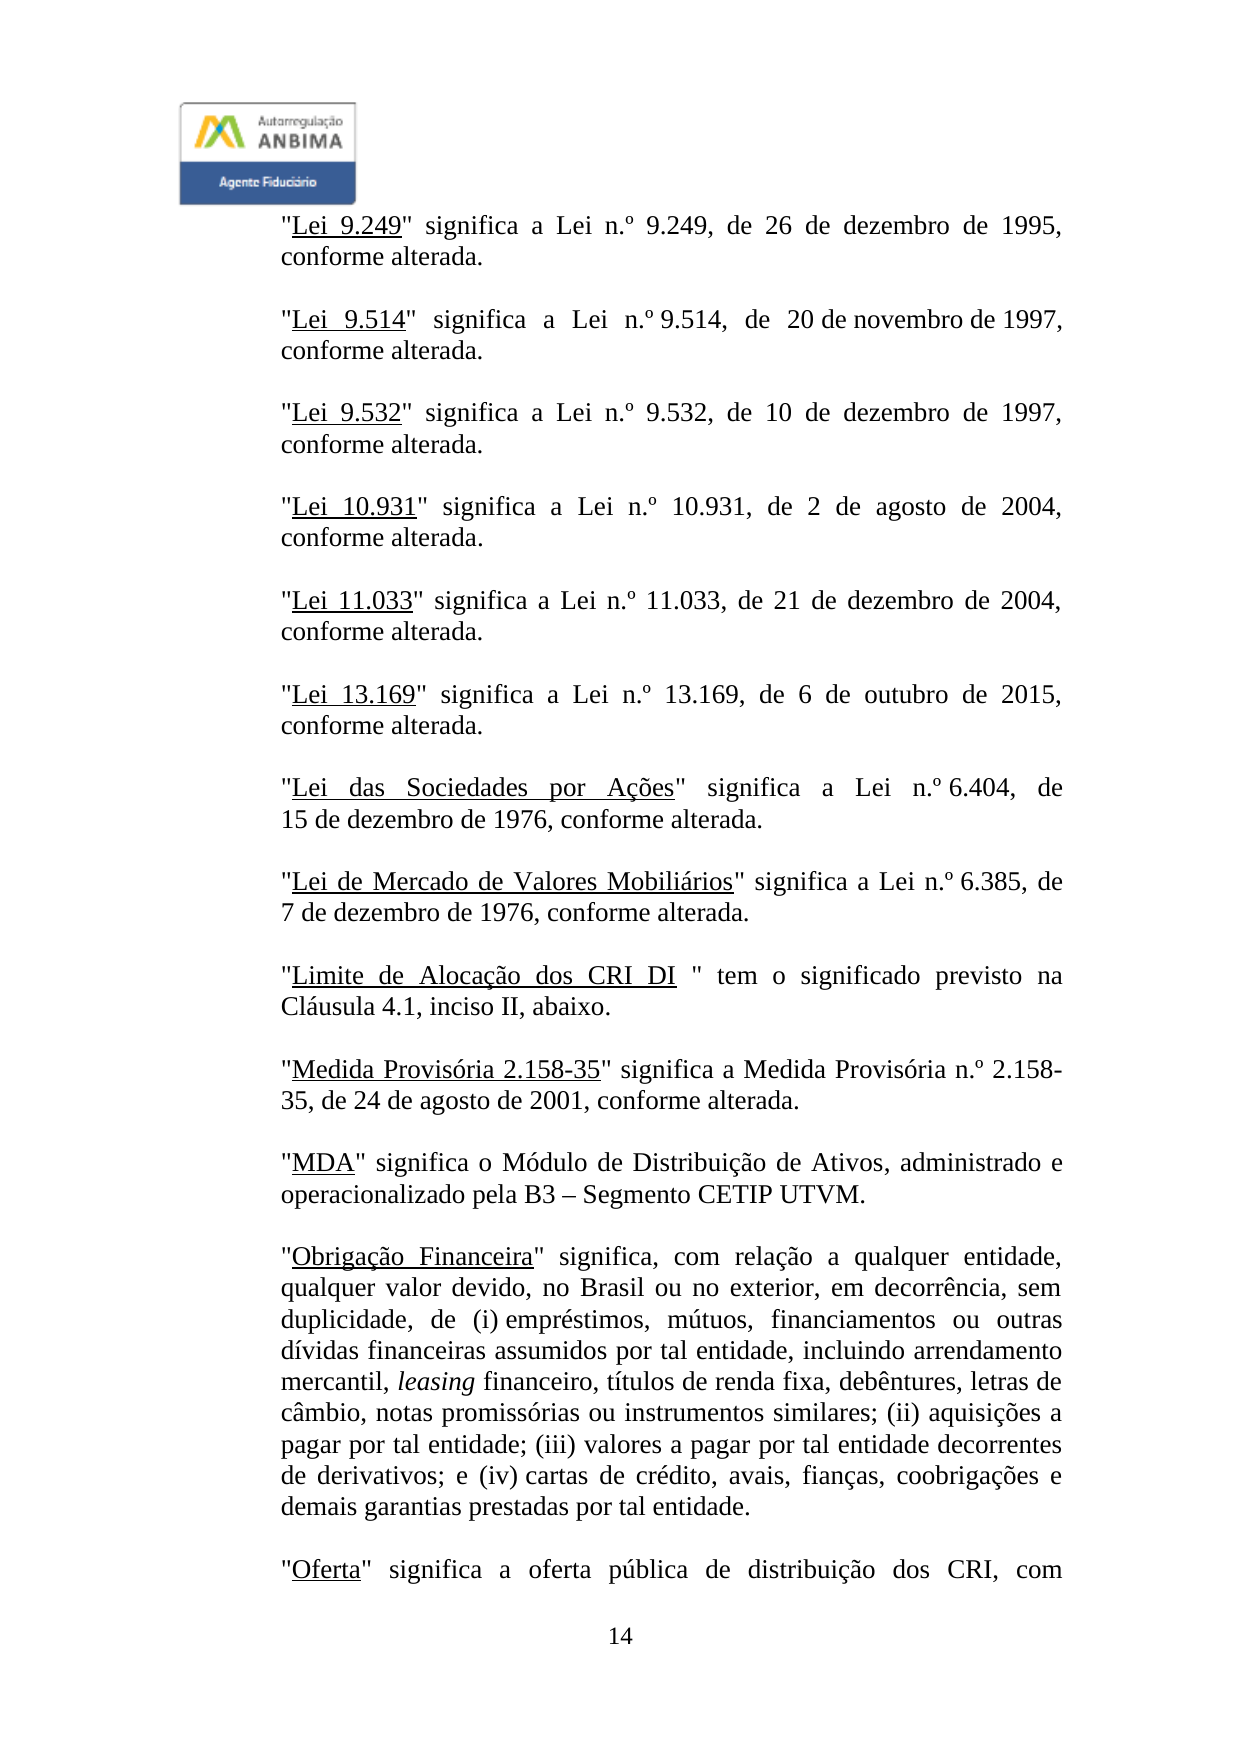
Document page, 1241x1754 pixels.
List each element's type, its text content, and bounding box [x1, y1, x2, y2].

text "Lei 9.532" significa a Lei n.º 9.532, de 10 de dezembro de 1997, conforme alterada. [281, 397, 1063, 459]
text "Lei de Mercado de Valores Mobiliários" significa a Lei n.º 6.385, de 7 de dezembro de 1976, conforme alterada. [281, 866, 1063, 928]
text "Limite de Alocação dos CRI DI " tem o significado previsto na Cláusula 4.1, inciso II, abaixo. [281, 959, 1063, 1022]
text "Lei das Sociedades por Ações" significa a Lei n.º 6.404, de 15 de dezembro de 1976, conforme alterada. [281, 772, 1063, 834]
text "Lei 10.931" significa a Lei n.º 10.931, de 2 de agosto de 2004, conforme alterada. [281, 491, 1063, 553]
text "Lei 13.169" significa a Lei n.º 13.169, de 6 de outubro de 2015, conforme alterada. [281, 678, 1063, 741]
text "Lei 9.249" significa a Lei n.º 9.249, de 26 de dezembro de 1995, conforme alterada. [281, 148, 1063, 272]
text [281, 1553, 1063, 1584]
picture [177, 101, 360, 210]
text "Medida Provisória 2.158-35" significa a Medida Provisória n.º 2.158-35, de 24 de agosto de 2001, conforme alterada. [281, 1053, 1063, 1116]
text "Lei 9.514" significa a Lei n.º 9.514, de 20 de novembro de 1997, conforme alterada. [281, 303, 1063, 366]
text "Lei 11.033" significa a Lei n.º 11.033, de 21 de dezembro de 2004, conforme alterada. [281, 584, 1063, 647]
text "Obrigação Financeira" significa, com relação a qualquer entidade, qualquer valor devido, no Brasil ou no exterior, em decorrência, sem duplicidade, de (i) empréstimos, mútuos, financiamentos ou outras dívidas financeiras assumidos por tal entidade, incluindo arrendamento mercantil, leasing financeiro, títulos de renda fixa, debêntures, letras de câmbio, notas promissórias ou instrumentos similares; (ii) aquisições a pagar por tal entidade; (iii) valores a pagar por tal entidade decorrentes de derivativos; e (iv) cartas de crédito, avais, fianças, coobrigações e demais garantias prestadas por tal entidade. [281, 1241, 1063, 1522]
text "MDA" significa o Módulo de Distribuição de Ativos, administrado e operacionalizado pela B3 – Segmento CETIP UTVM. [281, 1147, 1063, 1209]
